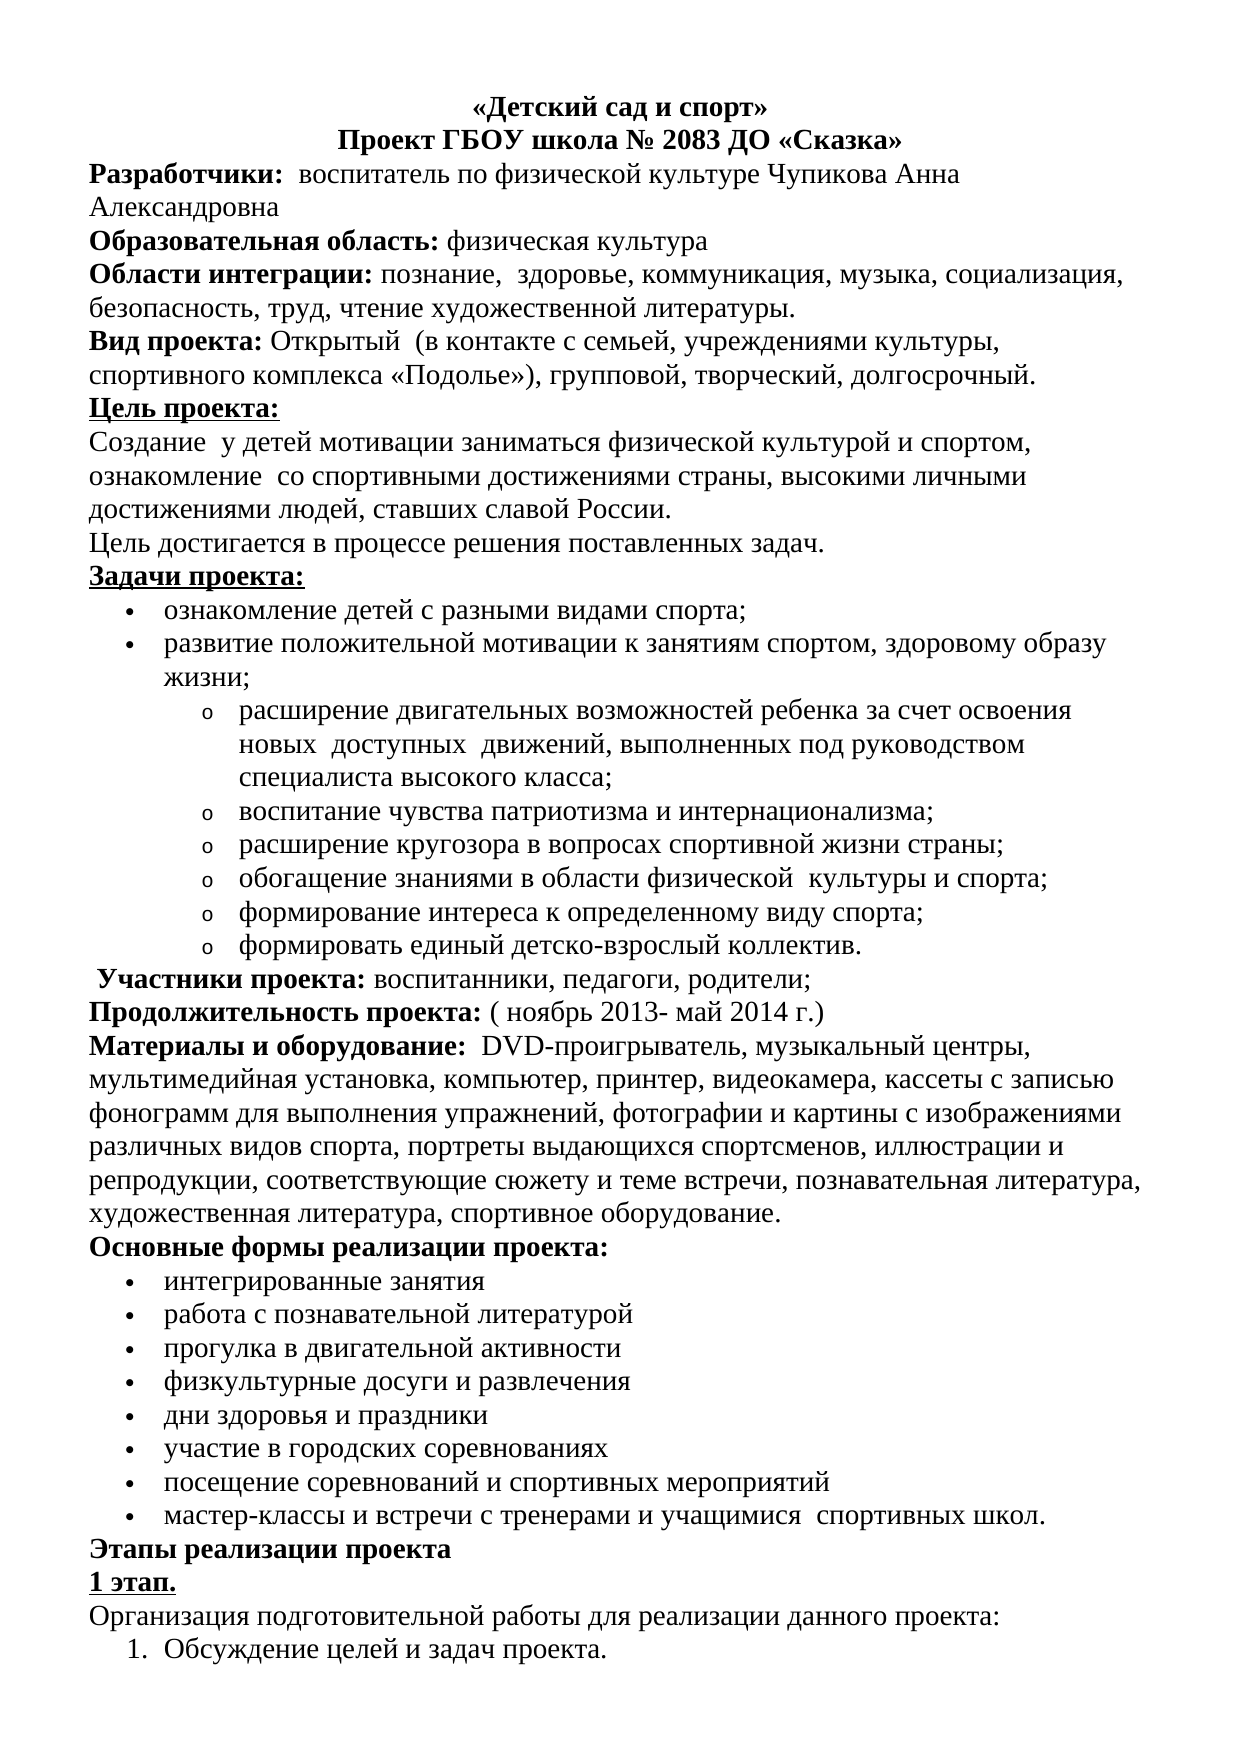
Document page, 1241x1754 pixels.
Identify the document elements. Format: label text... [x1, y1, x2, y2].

text Задачи проекта: [89, 558, 1152, 592]
list прогулка в двигательной активности [126, 1330, 1152, 1363]
list Обсуждение целей и задач проекта. [126, 1632, 1152, 1665]
text Вид проекта: Открытый (в контакте с семьей, учреждениями культуры, спортивного комплекса «Подолье»), групповой, творческий, долгосрочный. [89, 323, 1152, 391]
list работа с познавательной литературой [126, 1296, 1152, 1330]
list формировать единый детско-взрослый коллектив. [201, 927, 1152, 961]
text Образовательная область: физическая культура [89, 223, 1152, 256]
list расширение кругозора в вопросах спортивной жизни страны; [201, 827, 1152, 860]
text Создание у детей мотивации заниматься физической культурой и спортом, ознакомление со спортивными достижениями страны, высокими личными достижениями людей, ставших славой России. [89, 424, 1152, 525]
list мастер-классы и встречи с тренерами и учащимися спортивных школ. [126, 1497, 1152, 1531]
list посещение соревнований и спортивных мероприятий [126, 1464, 1152, 1497]
text Цель достигается в процессе решения поставленных задач. [89, 525, 1152, 558]
text Основные формы реализации проекта: [89, 1229, 1152, 1263]
list дни здоровья и праздники [126, 1397, 1152, 1430]
text «Детский сад и спорт» [89, 89, 1152, 122]
text Проект ГБОУ школа № 2083 ДО «Сказка» [89, 122, 1152, 156]
list обогащение знаниями в области физической культуры и спорта; [201, 860, 1152, 894]
list расширение двигательных возможностей ребенка за счет освоения новых доступных движений, выполненных под руководством специалиста высокого класса; [201, 692, 1152, 793]
list участие в городских соревнованиях [126, 1430, 1152, 1464]
list ознакомление детей с разными видами спорта; [126, 592, 1152, 625]
text Организация подготовительной работы для реализации данного проекта: [89, 1598, 1152, 1632]
text Материалы и оборудование: DVD-проигрыватель, музыкальный центры, мультимедийная установка, компьютер, принтер, видеокамера, кассеты с записью фонограмм для выполнения упражнений, фотографии и картины с изображениями различных видов спорта, портреты выдающихся спортсменов, иллюстрации и репродукции, соответствующие сюжету и теме встречи, познавательная литература, художественная литература, спортивное оборудование. [89, 1028, 1152, 1229]
list воспитание чувства патриотизма и интернационализма; [201, 793, 1152, 827]
text Области интеграции: познание, здоровье, коммуникация, музыка, социализация, безопасность, труд, чтение художественной литературы. [89, 256, 1152, 323]
list интегрированные занятия [126, 1263, 1152, 1296]
text Этапы реализации проекта [89, 1531, 1152, 1564]
text 1 этап. [89, 1564, 1152, 1598]
text Продолжительность проекта: ( ноябрь 2013- май 2014 г.) [89, 994, 1152, 1028]
list физкультурные досуги и развлечения [126, 1363, 1152, 1397]
text Разработчики: воспитатель по физической культуре Чупикова Анна Александровна [89, 156, 1152, 223]
list развитие положительной мотивации к занятиям спортом, здоровому образу жизни; [126, 625, 1152, 692]
text Участники проекта: воспитанники, педагоги, родители; [89, 961, 1152, 994]
text Цель проекта: [89, 391, 1152, 424]
list формирование интереса к определенному виду спорта; [201, 894, 1152, 927]
